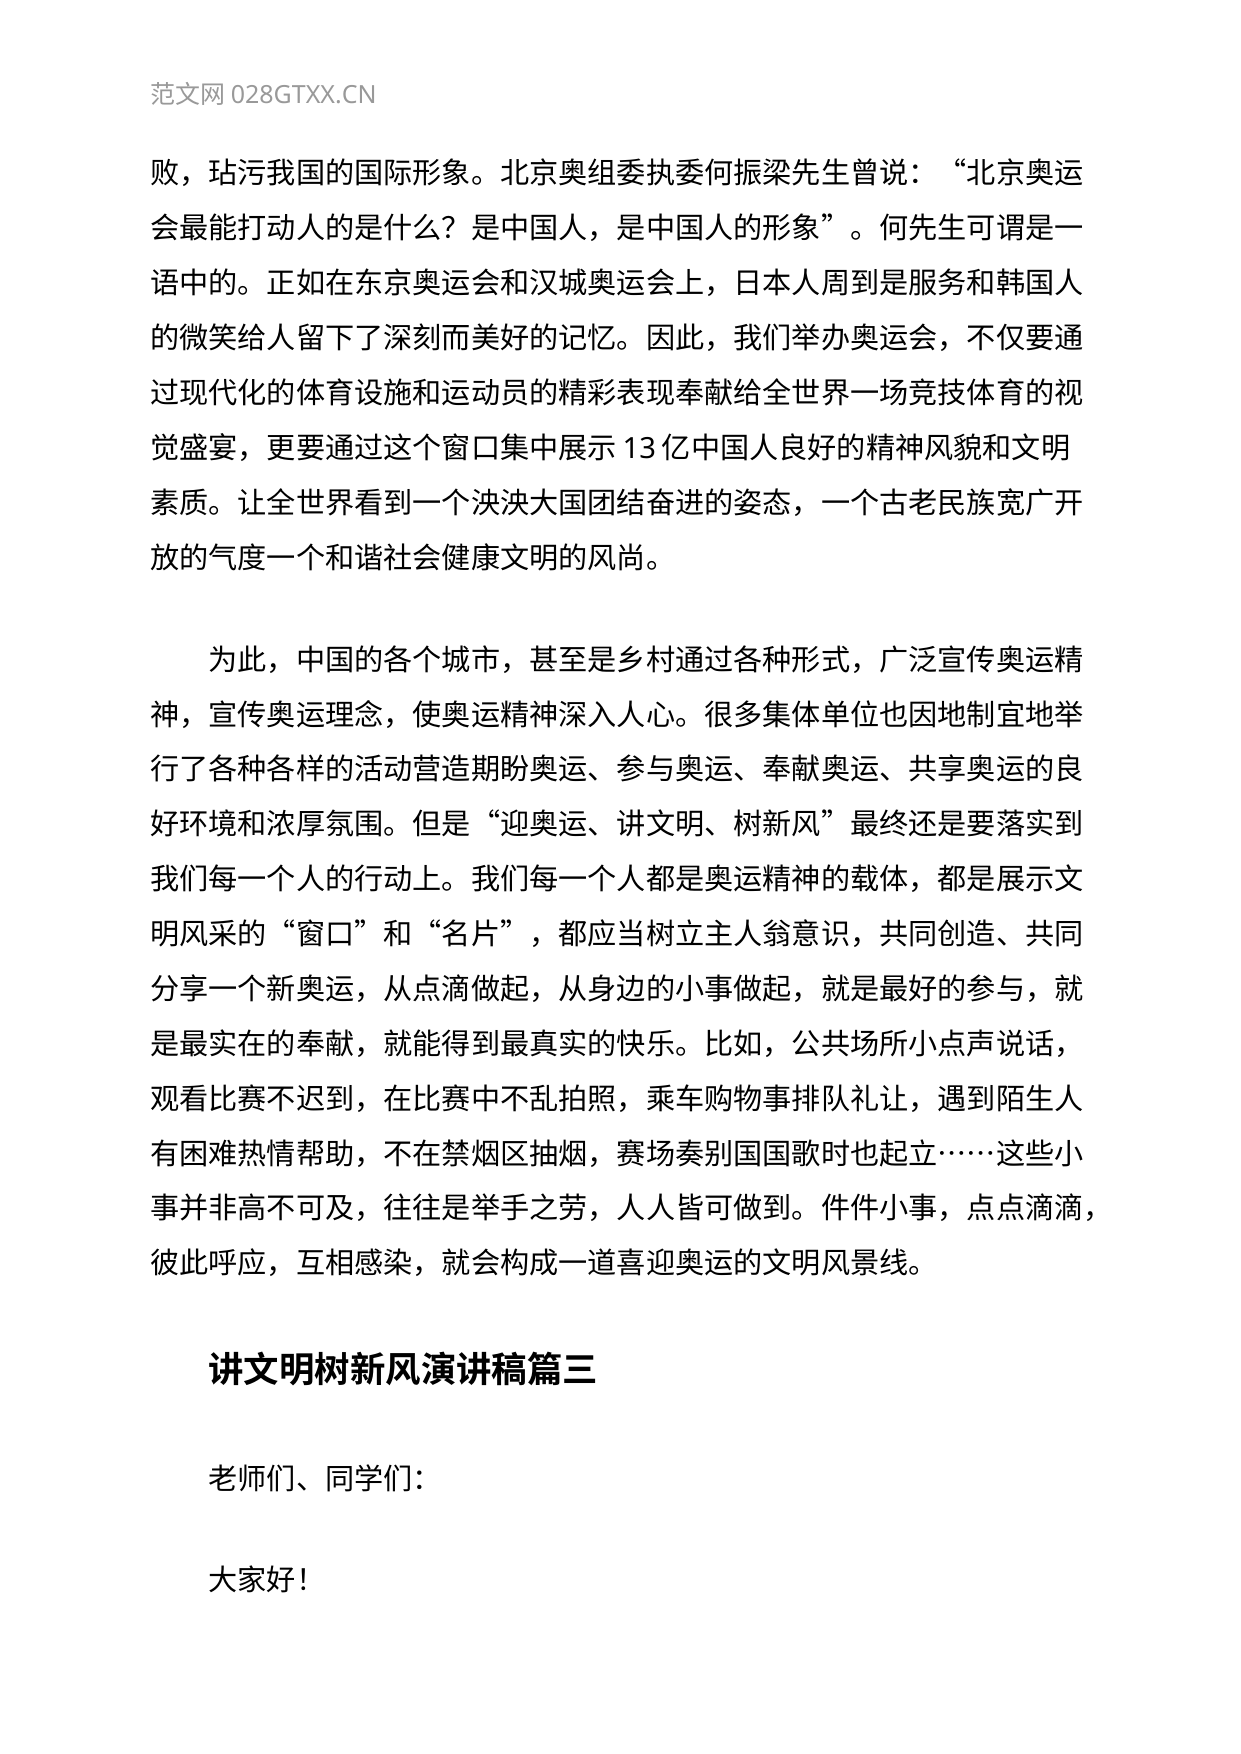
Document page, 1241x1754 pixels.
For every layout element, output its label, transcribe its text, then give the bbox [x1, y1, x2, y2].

text 为此，中国的各个城市，甚至是乡村通过各种形式，广泛宣传奥运精神，宣传奥运理念，使奥运精神深入人心。很多集体单位也因地制宜地举行了各种各样的活动营造期盼奥运、参与奥运、奉献奥运、共享奥运的良好环境和浓厚氛围。但是“迎奥运、讲文明、树新风”最终还是要落实到我们每一个人的行动上。我们每一个人都是奥运精神的载体，都是展示文明风采的“窗口”和“名片”，都应当树立主人翁意识，共同创造、共同分享一个新奥运，从点滴做起，从身边的小事做起，就是最好的参与，就是最实在的奉献，就能得到最真实的快乐。比如，公共场所小点声说话，观看比赛不迟到，在比赛中不乱拍照，乘车购物事排队礼让，遇到陌生人有困难热情帮助，不在禁烟区抽烟，赛场奏别国国歌时也起立……这些小事并非高不可及，往往是举手之劳，人人皆可做到。件件小事，点点滴滴，彼此呼应，互相感染，就会构成一道喜迎奥运的文明风景线。 [150, 636, 1090, 1282]
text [150, 150, 1090, 577]
text 大家好！ [150, 1557, 1090, 1599]
text 讲文明树新风演讲稿篇三 [150, 1342, 1090, 1393]
text 老师们、同学们： [150, 1455, 1090, 1497]
